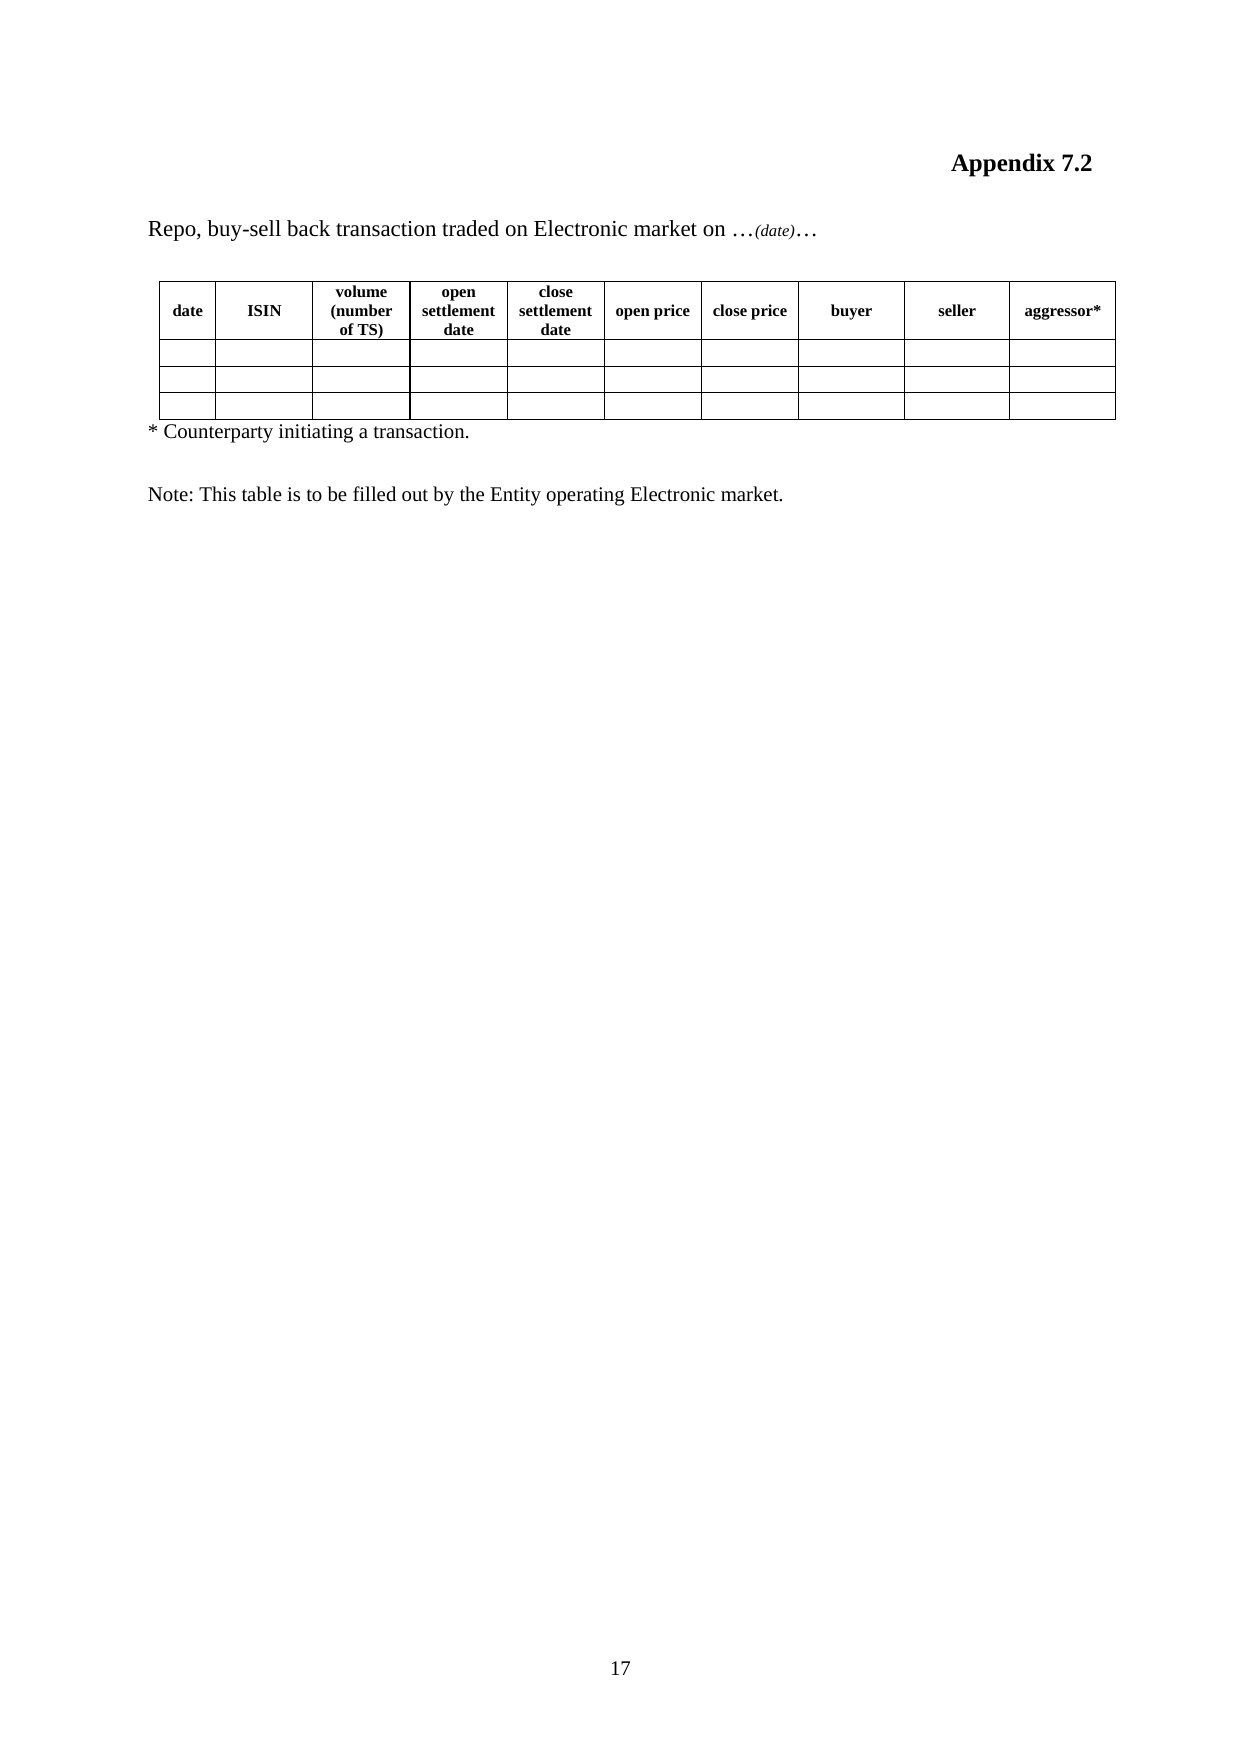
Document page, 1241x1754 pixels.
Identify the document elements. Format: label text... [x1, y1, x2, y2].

text Repo, buy-sell back transaction traded on Electronic market on …(date)… [148, 215, 1092, 242]
table_cell [411, 340, 507, 366]
table_cell [702, 393, 798, 418]
table_header close settlement date [508, 282, 604, 339]
table_header ISIN [216, 282, 312, 339]
table_cell [313, 340, 409, 366]
text * Counterparty initiating a transaction. [148, 419, 1092, 443]
table_cell [1010, 340, 1115, 366]
table_cell [702, 340, 798, 366]
table_cell [605, 367, 701, 392]
table_header buyer [799, 282, 904, 339]
table_cell [508, 340, 604, 366]
table_cell [411, 393, 507, 418]
table_cell [216, 367, 312, 392]
table_cell [605, 340, 701, 366]
table_cell [799, 340, 904, 366]
table_cell [508, 393, 604, 418]
table_cell [160, 393, 215, 418]
table_cell [508, 367, 604, 392]
table_header aggressor* [1010, 282, 1115, 339]
table_cell [702, 367, 798, 392]
text Appendix 7.2 [148, 148, 1092, 176]
table_header seller [905, 282, 1009, 339]
table_header open price [605, 282, 701, 339]
table_cell [905, 367, 1009, 392]
table_header date [160, 282, 215, 339]
table_header close price [702, 282, 798, 339]
table_cell [313, 393, 409, 418]
table_cell [905, 393, 1009, 418]
table_cell [160, 340, 215, 366]
table_cell [1010, 393, 1115, 418]
table_header open settlement date [411, 282, 507, 339]
table_cell [1010, 367, 1115, 392]
table_cell [905, 340, 1009, 366]
table_cell [313, 367, 409, 392]
text Note: This table is to be filled out by the Entity operating Electronic market. [148, 482, 1092, 506]
table_cell [216, 393, 312, 418]
table_cell [799, 393, 904, 418]
table_cell [605, 393, 701, 418]
table_header volume (number of TS) [313, 282, 409, 339]
table_cell [160, 367, 215, 392]
table_cell [799, 367, 904, 392]
table_cell [216, 340, 312, 366]
table_cell [411, 367, 507, 392]
